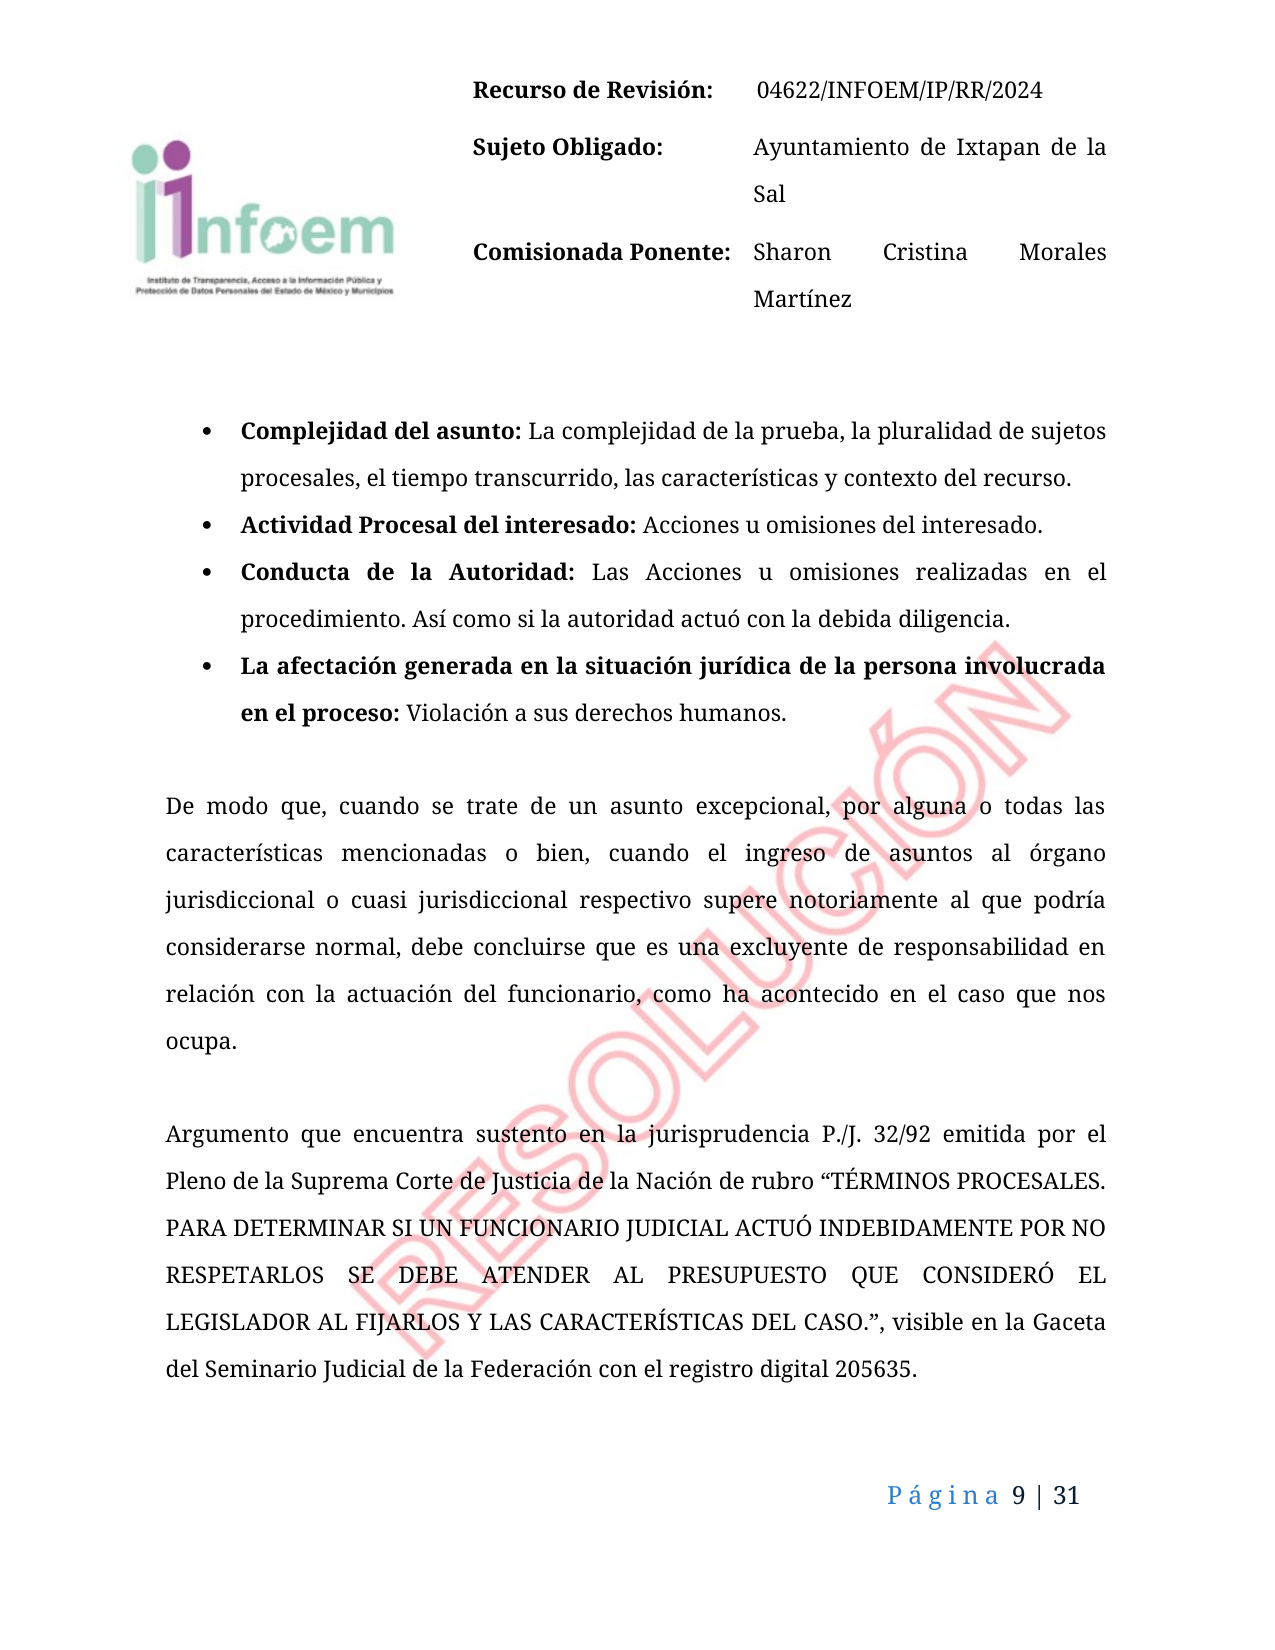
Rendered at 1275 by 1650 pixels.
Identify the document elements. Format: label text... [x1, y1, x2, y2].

list Conducta de la Autoridad: Las Acciones u omisiones realizadas en el procedimiento. Así como si la autoridad actuó con la debida diligencia. [203, 556, 1107, 634]
text Argumento que encuentra sustento en la jurisprudencia P./J. 32/92 emitida por el Pleno de la Suprema Corte de Justicia de la Nación de rubro “TÉRMINOS PROCESALES. PARA DETERMINAR SI UN FUNCIONARIO JUDICIAL ACTUÓ INDEBIDAMENTE POR NO RESPETARLOS SE DEBE ATENDER AL PRESUPUESTO QUE CONSIDERÓ EL LEGISLADOR AL FIJARLOS Y LAS CARACTERÍSTICAS DEL CASO.”, visible en la Gaceta del Seminario Judicial de la Federación con el registro digital 205635. [165, 1118, 1107, 1384]
picture [2, 76, 1275, 1650]
text De modo que, cuando se trate de un asunto excepcional, por alguna o todas las características mencionadas o bien, cuando el ingreso de asuntos al órgano jurisdiccional o cuasi jurisdiccional respectivo supere notoriamente al que podría considerarse normal, debe concluirse que es una excluyente de responsabilidad en relación con la actuación del funcionario, como ha acontecido en el caso que nos ocupa. [165, 790, 1107, 1056]
list Actividad Procesal del interesado: Acciones u omisiones del interesado. [203, 509, 1107, 540]
list La afectación generada en la situación jurídica de la persona involucrada en el proceso: Violación a sus derechos humanos. [203, 649, 1107, 728]
list Complejidad del asunto: La complejidad de la prueba, la pluralidad de sujetos procesales, el tiempo transcurrido, las características y contexto del recurso. [203, 415, 1107, 493]
